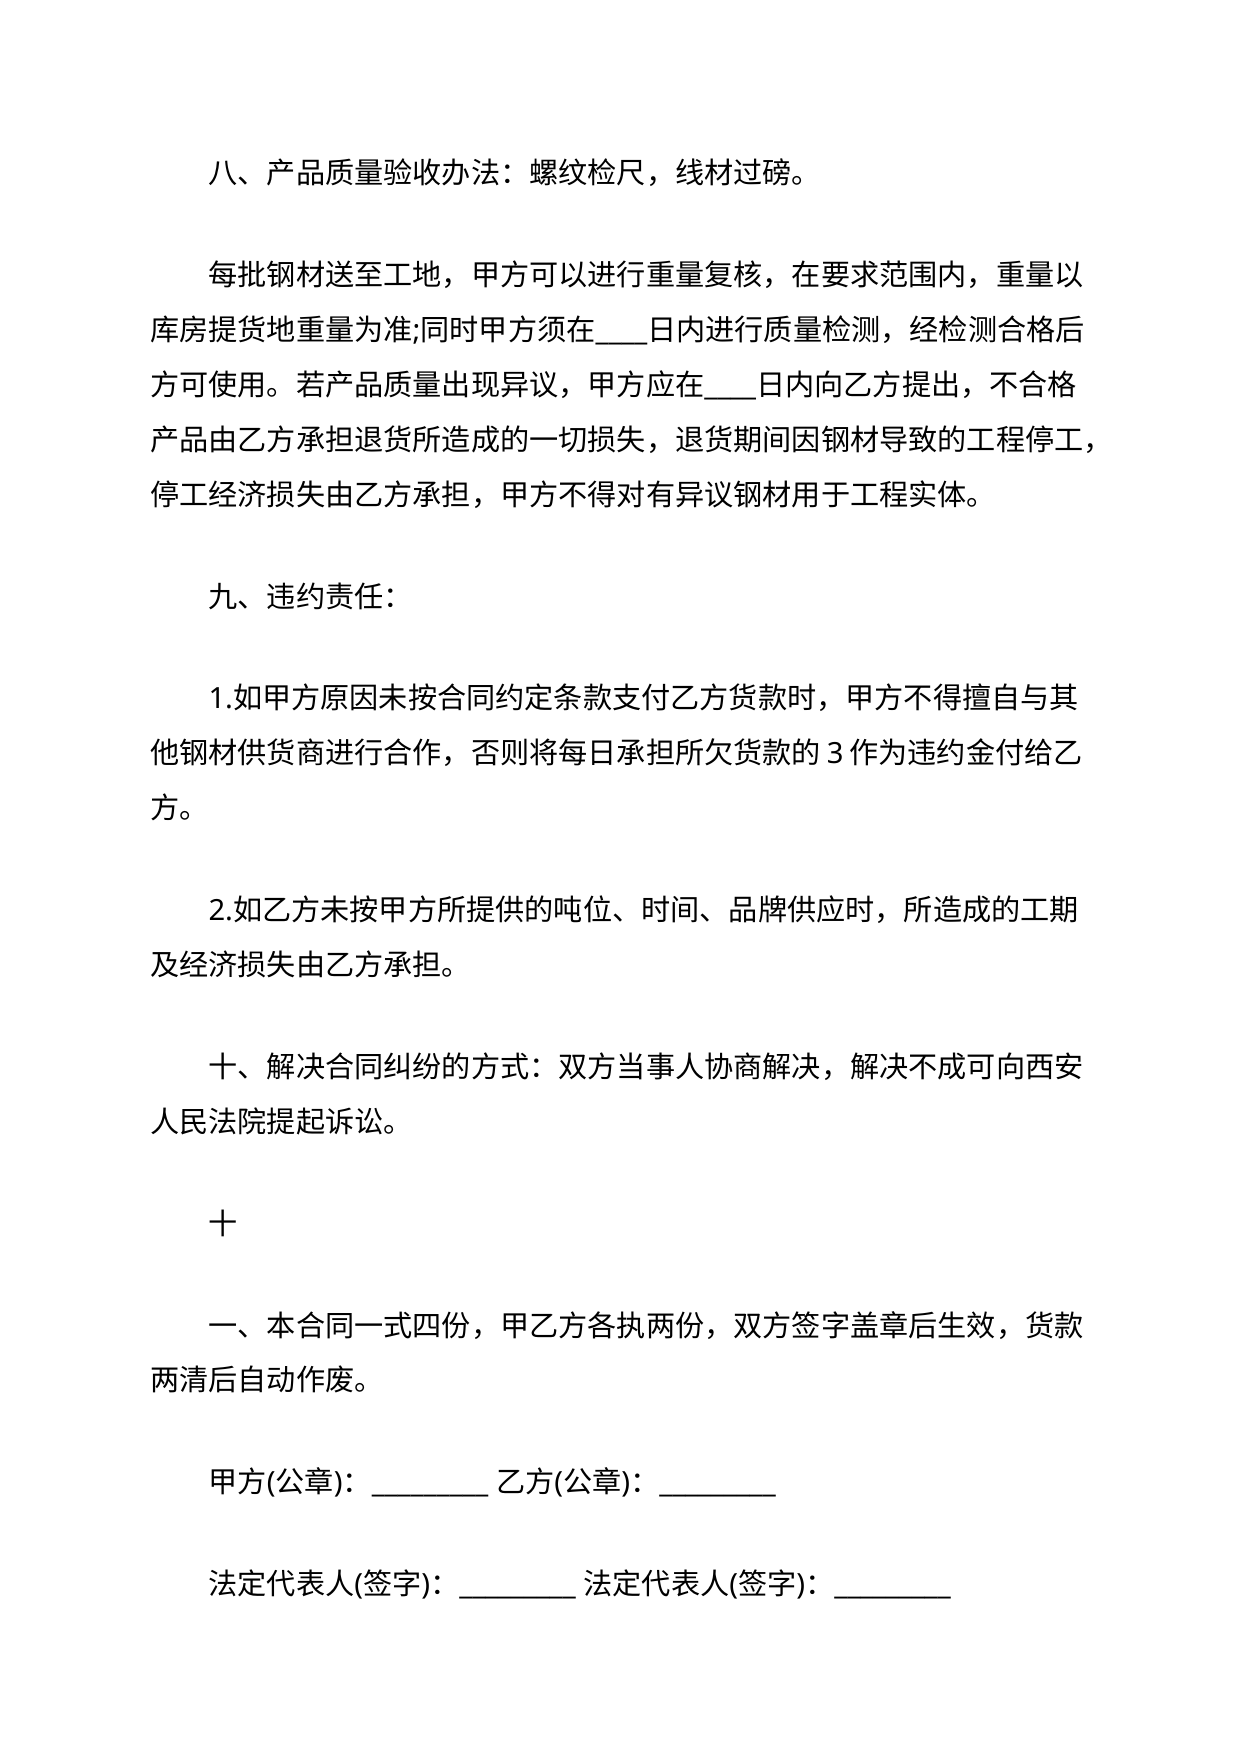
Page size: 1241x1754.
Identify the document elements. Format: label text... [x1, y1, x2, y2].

text 十 [150, 1200, 1090, 1243]
text 十、解决合同纠纷的方式：双方当事人协商解决，解决不成可向西安人民法院提起诉讼。 [150, 1044, 1090, 1141]
text 1.如甲方原因未按合同约定条款支付乙方货款时，甲方不得擅自与其他钢材供货商进行合作，否则将每日承担所欠货款的3作为违约金付给乙方。 [150, 675, 1090, 827]
text 2.如乙方未按甲方所提供的吨位、时间、品牌供应时，所造成的工期及经济损失由乙方承担。 [150, 887, 1090, 984]
text 每批钢材送至工地，甲方可以进行重量复核，在要求范围内，重量以库房提货地重量为准;同时甲方须在____日内进行质量检测，经检测合格后方可使用。若产品质量出现异议，甲方应在____日内向乙方提出，不合格产品由乙方承担退货所造成的一切损失，退货期间因钢材导致的工程停工，停工经济损失由乙方承担，甲方不得对有异议钢材用于工程实体。 [150, 252, 1090, 514]
text 九、违约责任： [150, 573, 1090, 616]
text 八、产品质量验收办法：螺纹检尺，线材过磅。 [150, 150, 1090, 192]
text 法定代表人(签字)：_________ 法定代表人(签字)：_________ [150, 1561, 1090, 1603]
text 一、本合同一式四份，甲乙方各执两份，双方签字盖章后生效，货款两清后自动作废。 [150, 1302, 1090, 1399]
text 甲方(公章)：_________ 乙方(公章)：_________ [150, 1459, 1090, 1501]
